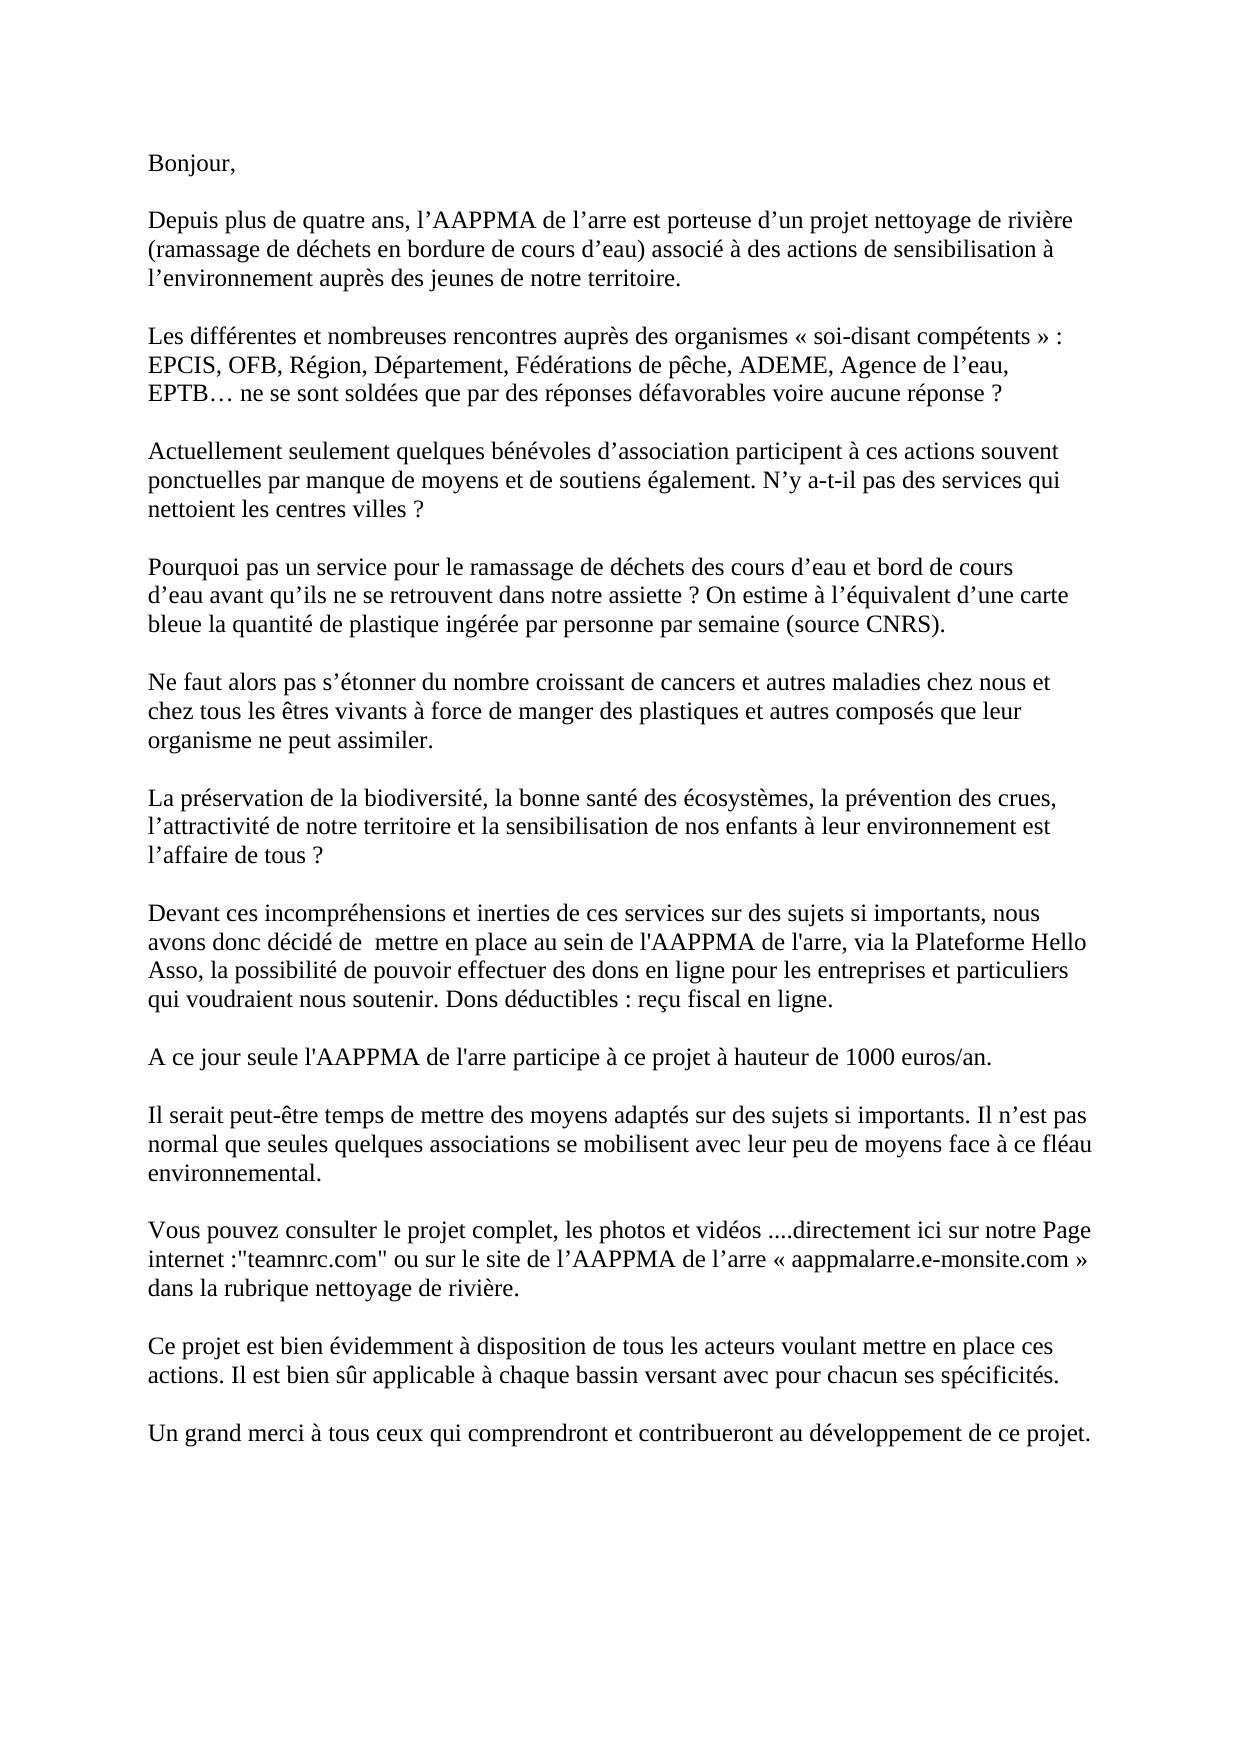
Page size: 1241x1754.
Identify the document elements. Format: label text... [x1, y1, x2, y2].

text Vous pouvez consulter le projet complet, les photos et vidéos ....directement ici sur notre Page internet :"teamnrc.com" ou sur le site de l’AAPPMA de l’arre « aappmalarre.e-monsite.com » dans la rubrique nettoyage de rivière. [148, 1216, 1093, 1302]
text Ne faut alors pas s’étonner du nombre croissant de cancers et autres maladies chez nous et chez tous les êtres vivants à force de manger des plastiques et autres composés que leur organisme ne peut assimiler. [148, 667, 1093, 753]
text Les différentes et nombreuses rencontres auprès des organismes « soi-disant compétents » : EPCIS, OFB, Région, Département, Fédérations de pêche, ADEME, Agence de l’eau, EPTB… ne se sont soldées que par des réponses défavorables voire aucune réponse ? [148, 321, 1093, 407]
text A ce jour seule l'AAPPMA de l'arre participe à ce projet à hauteur de 1000 euros/an. [148, 1042, 1093, 1071]
text Pourquoi pas un service pour le ramassage de déchets des cours d’eau et bord de cours d’eau avant qu’ils ne se retrouvent dans notre assiette ? On estime à l’équivalent d’une carte bleue la quantité de plastique ingérée par personne par semaine (source CNRS). [148, 552, 1093, 638]
text La préservation de la biodiversité, la bonne santé des écosystèmes, la prévention des crues, l’attractivité de notre territoire et la sensibilisation de nos enfants à leur environnement est l’affaire de tous ? [148, 783, 1093, 869]
text Un grand merci à tous ceux qui comprendront et contribueront au développement de ce projet. [148, 1418, 1093, 1446]
text Devant ces incompréhensions et inerties de ces services sur des sujets si importants, nous avons donc décidé de mettre en place au sein de l'AAPPMA de l'arre, via la Plateforme Hello Asso, la possibilité de pouvoir effectuer des dons en ligne pour les entreprises et particuliers qui voudraient nous soutenir. Dons déductibles : reçu fiscal en ligne. [148, 898, 1093, 1013]
text Depuis plus de quatre ans, l’AAPPMA de l’arre est porteuse d’un projet nettoyage de rivière (ramassage de déchets en bordure de cours d’eau) associé à des actions de sensibilisation à l’environnement auprès des jeunes de notre territoire. [148, 206, 1093, 292]
text Actuellement seulement quelques bénévoles d’association participent à ces actions souvent ponctuelles par manque de moyens et de soutiens également. N’y a-t-il pas des services qui nettoient les centres villes ? [148, 436, 1093, 523]
text Ce projet est bien évidemment à disposition de tous les acteurs voulant mettre en place ces actions. Il est bien sûr applicable à chaque bassin versant avec pour chacun ses spécificités. [148, 1331, 1093, 1388]
text Il serait peut-être temps de mettre des moyens adaptés sur des sujets si importants. Il n’est pas normal que seules quelques associations se mobilisent avec leur peu de moyens face à ce fléau environnemental. [148, 1100, 1093, 1186]
text Bonjour, [148, 148, 1093, 176]
